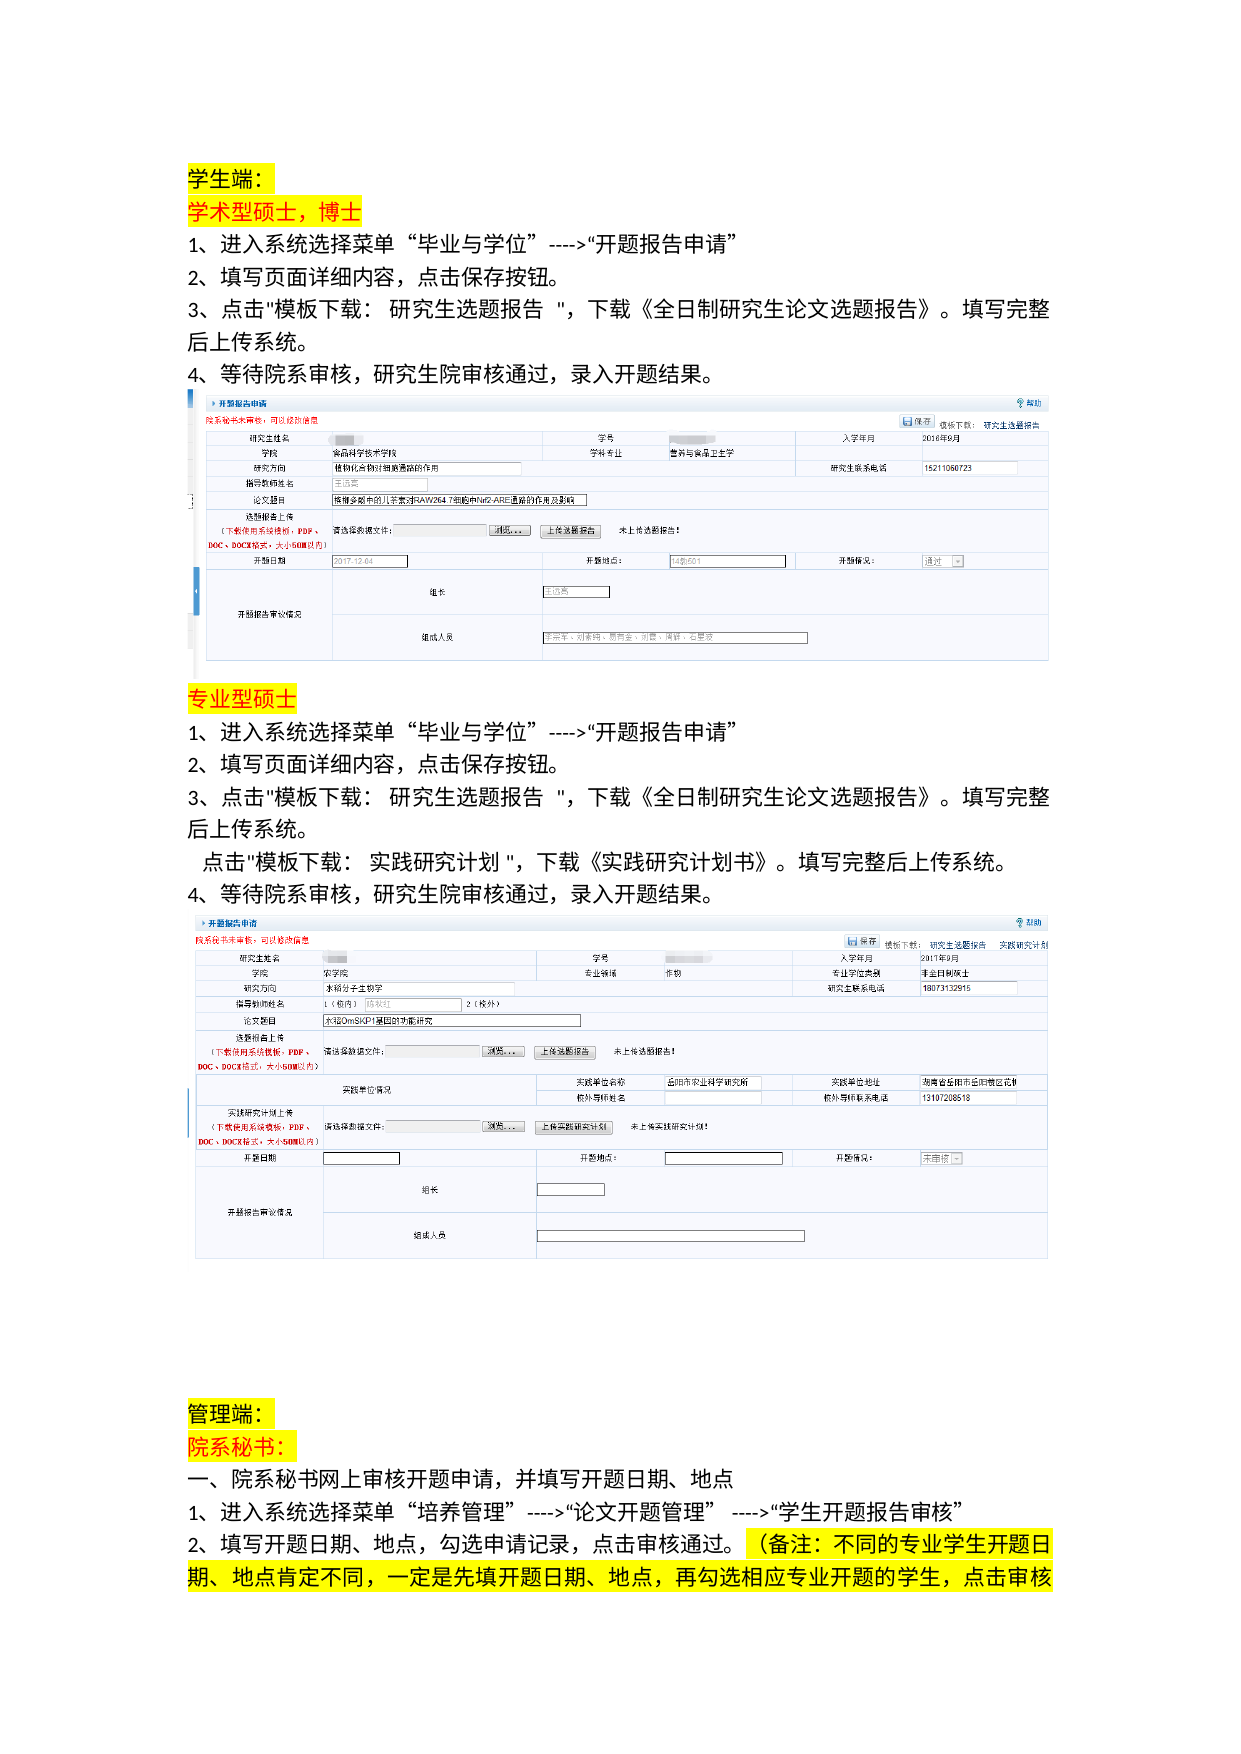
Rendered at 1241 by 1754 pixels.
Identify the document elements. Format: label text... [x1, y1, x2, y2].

text 专业型硕士 [187, 682, 1053, 714]
text 1、进入系统选择菜单“毕业与学位”---->“开题报告申请” [187, 714, 1053, 747]
text 4、等待院系审核，研究生院审核通过，录入开题结果。 [187, 357, 1053, 389]
text 学术型硕士，博士 [187, 194, 1053, 227]
text 点击"模板下载： 实践研究计划 "，下载《实践研究计划书》。填写完整后上传系统。 [187, 844, 1053, 877]
text 3、点击"模板下载： 研究生选题报告 "，下载《全日制研究生论文选题报告》。填写完整后上传系统。 [187, 292, 1053, 357]
text 一、院系秘书网上审核开题申请，并填写开题日期、地点 [187, 1462, 1053, 1494]
text 院系秘书： [187, 1429, 1053, 1462]
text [187, 1527, 1053, 1592]
text 管理端： [187, 1397, 1053, 1429]
text 学生端： [187, 162, 1053, 194]
picture [187, 389, 1053, 679]
text 2、填写页面详细内容，点击保存按钮。 [187, 259, 1053, 292]
text 3、点击"模板下载： 研究生选题报告 "，下载《全日制研究生论文选题报告》。填写完整后上传系统。 [187, 779, 1053, 844]
text 2、填写页面详细内容，点击保存按钮。 [187, 747, 1053, 779]
text 4、等待院系审核，研究生院审核通过，录入开题结果。 [187, 877, 1053, 909]
text 1、进入系统选择菜单“培养管理”---->“论文开题管理” ---->“学生开题报告审核” [187, 1494, 1053, 1527]
picture [187, 909, 1053, 1272]
text 1、进入系统选择菜单“毕业与学位”---->“开题报告申请” [187, 227, 1053, 259]
